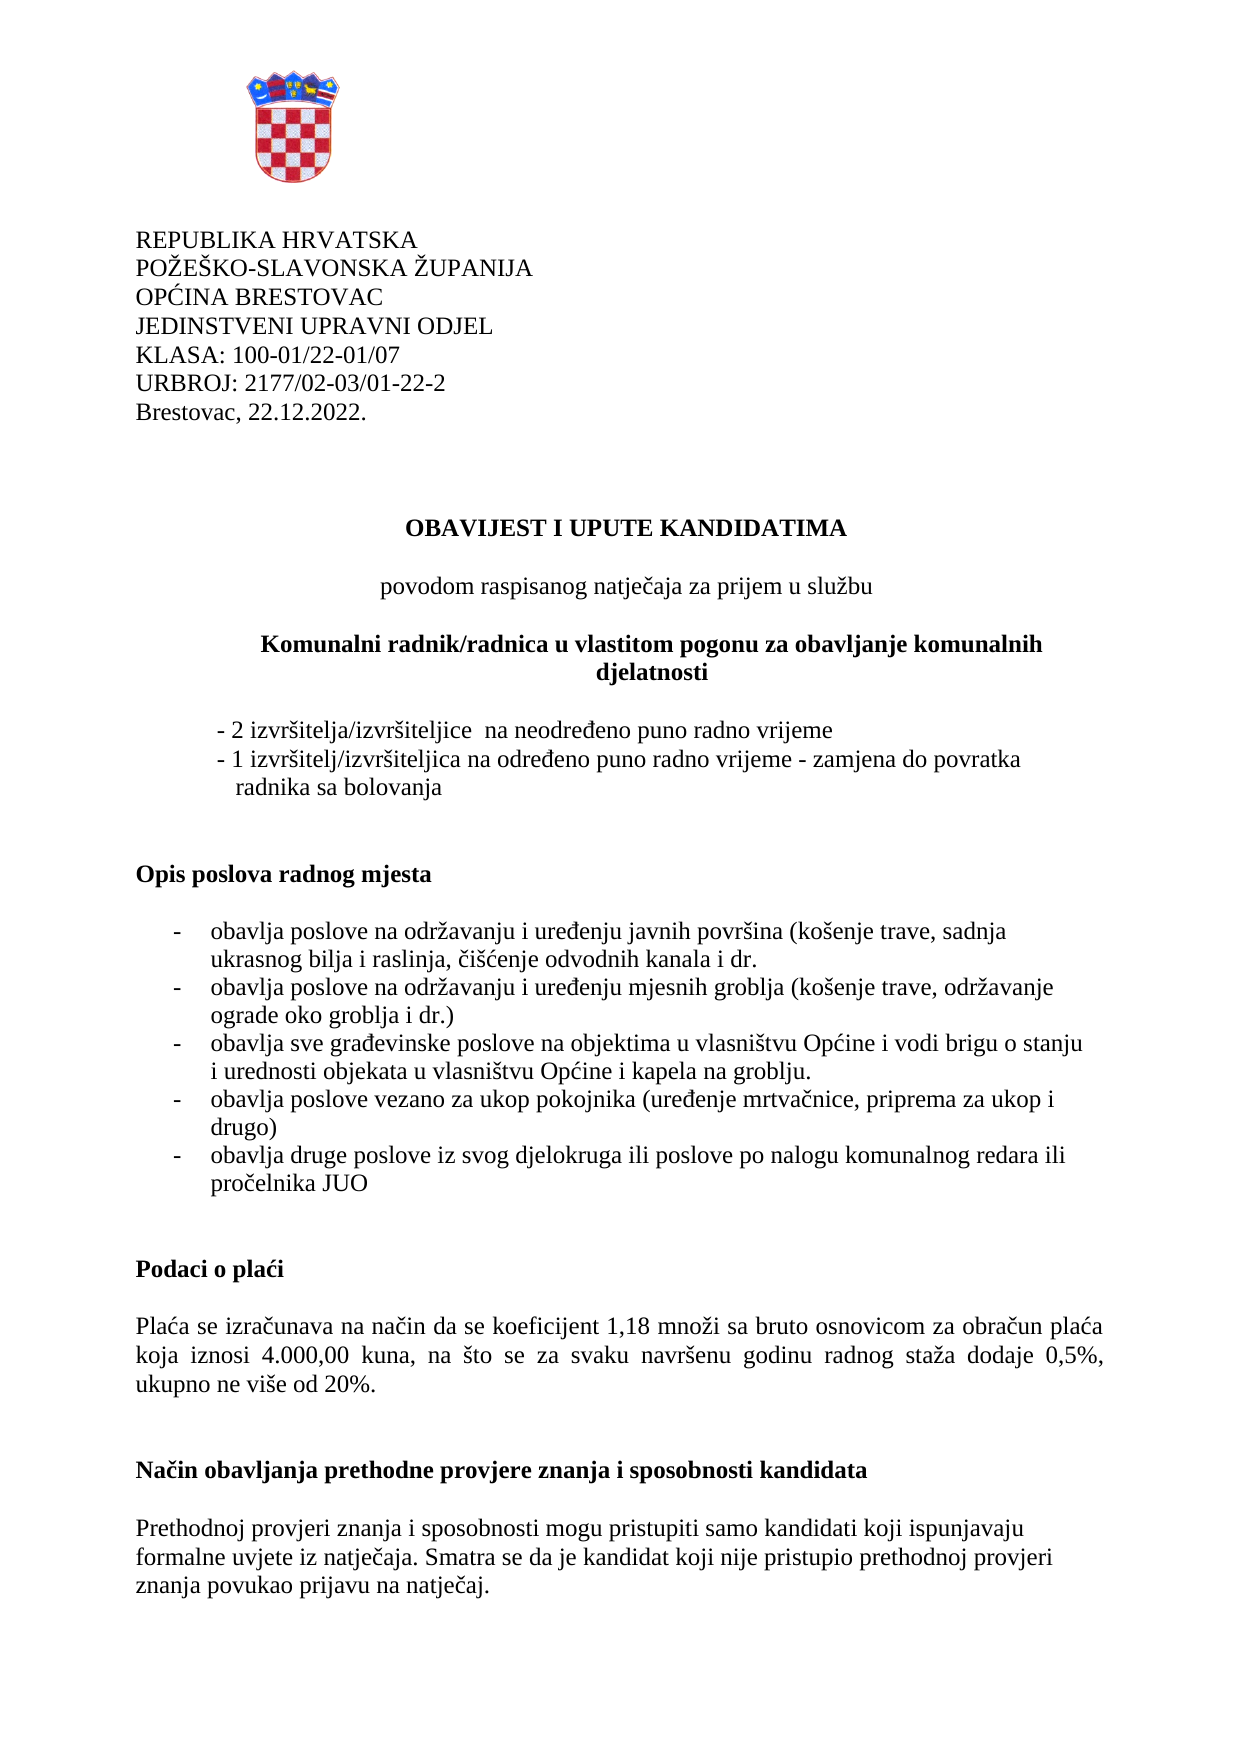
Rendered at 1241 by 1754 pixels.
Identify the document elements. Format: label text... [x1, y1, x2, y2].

text Način obavljanja prethodne provjere znanja i sposobnosti kandidata [135, 1455, 1093, 1484]
picture [242, 64, 341, 187]
text OBAVIJEST I UPUTE KANDIDATIMA [147, 513, 1105, 542]
text Podaci o plaći [135, 1254, 1093, 1282]
list obavlja poslove na održavanju i uređenju mjesnih groblja (košenje trave, održavanje ograde oko groblja i dr.) [173, 973, 1093, 1029]
list obavlja poslove na održavanju i uređenju javnih površina (košenje trave, sadnja ukrasnog bilja i raslinja, čišćenje odvodnih kanala i dr. [173, 917, 1093, 973]
list obavlja poslove vezano za ukop pokojnika (uređenje mrtvačnice, priprema za ukop i drugo) [173, 1085, 1093, 1141]
text JEDINSTVENI UPRAVNI ODJEL [135, 311, 1105, 340]
text URBROJ: 2177/02-03/01-22-2 [135, 368, 1105, 397]
list Komunalni radnik/radnica u vlastitom pogonu za obavljanje komunalnih djelatnosti [210, 630, 1093, 686]
text REPUBLIKA HRVATSKA [135, 225, 1105, 253]
text Opis poslova radnog mjesta [135, 859, 1093, 888]
list obavlja sve građevinske poslove na objektima u vlasništvu Općine i vodi brigu o stanju i urednosti objekata u vlasništvu Općine i kapela na groblju. [173, 1029, 1093, 1085]
text - 2 izvršitelja/izvršiteljice na neodređeno puno radno vrijeme - 1 izvršitelj/izvršiteljica na određeno puno radno vrijeme - zamjena do povratka radnika sa bolovanja [135, 715, 1093, 801]
text povodom raspisanog natječaja za prijem u službu [147, 571, 1105, 600]
text POŽEŠKO-SLAVONSKA ŽUPANIJA [135, 253, 1105, 282]
text OPĆINA BRESTOVAC [135, 282, 1105, 311]
text Prethodnoj provjeri znanja i sposobnosti mogu pristupiti samo kandidati koji ispunjavaju formalne uvjete iz natječaja. Smatra se da je kandidat koji nije pristupio prethodnoj provjeri znanja povukao prijavu na natječaj. [135, 1513, 1093, 1599]
text Plaća se izračunava na način da se koeficijent 1,18 množi sa bruto osnovicom za obračun plaća koja iznosi 4.000,00 kuna, na što se za svaku navršenu godinu radnog staža dodaje 0,5%, ukupno ne više od 20%. [135, 1311, 1105, 1397]
text Brestovac, 22.12.2022. [135, 397, 1105, 426]
text KLASA: 100-01/22-01/07 [135, 340, 1105, 368]
list obavlja druge poslove iz svog djelokruga ili poslove po nalogu komunalnog redara ili pročelnika JUO [173, 1141, 1093, 1197]
